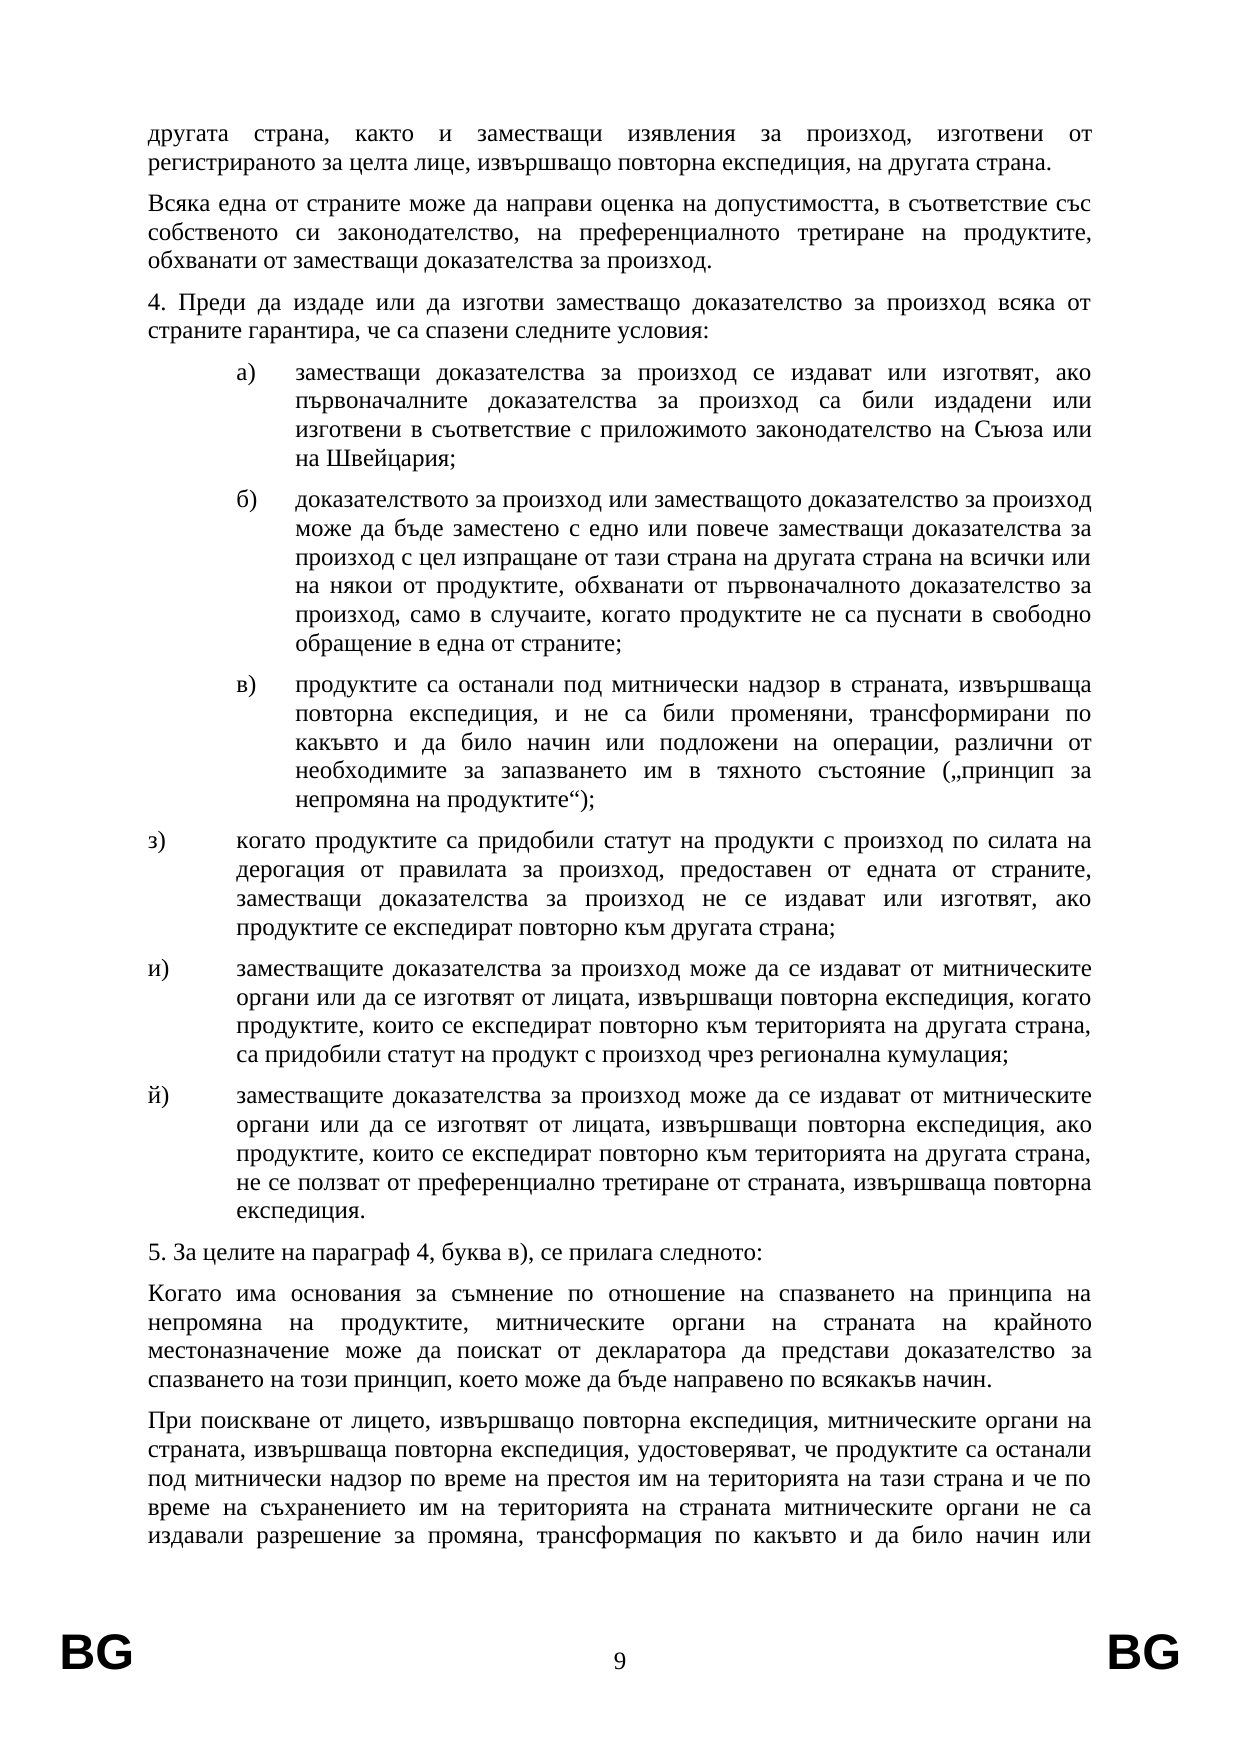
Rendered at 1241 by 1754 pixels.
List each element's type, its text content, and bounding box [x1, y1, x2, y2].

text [148, 118, 1093, 176]
text Когато има основания за съмнение по отношение на спазването на принципа на непромяна на продуктите, митническите органи на страната на крайното местоназначение може да поискат от декларатора да представи доказателство за спазването на този принцип, което може да бъде направено по всякакъв начин. [148, 1278, 1093, 1393]
text й) заместващите доказателства за произход може да се издават от митническите органи или да се изготвят от лицата, извършващи повторна експедиция, ако продуктите, които се експедират повторно към територията на другата страна, не се ползват от преференциално третиране от страната, извършваща повторна експедиция. [148, 1081, 1093, 1224]
text з) когато продуктите са придобили статут на продукти с произход по силата на дерогация от правилата за произход, предоставен от едната от страните, заместващи доказателства за произход не се издават или изготвят, ако продуктите се експедират повторно към другата страна; [148, 826, 1093, 941]
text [148, 1406, 1093, 1549]
text 5. За целите на параграф 4, буква в), се прилага следното: [148, 1237, 1093, 1266]
text б) доказателството за произход или заместващото доказателство за произход може да бъде заместено с едно или повече заместващи доказателства за произход с цел изпращане от тази страна на другата страна на всички или на някои от продуктите, обхванати от първоначалното доказателство за произход, само в случаите, когато продуктите не са пуснати в свободно обращение в една от страните; [236, 484, 1093, 657]
text 4. Преди да издаде или да изготви заместващо доказателство за произход всяка от страните гарантира, че са спазени следните условия: [148, 287, 1093, 344]
text а) заместващи доказателства за произход се издават или изготвят, ако първоначалните доказателства за произход са били издадени или изготвени в съответствие с приложимото законодателство на Съюза или на Швейцария; [236, 357, 1093, 472]
text Всяка една от страните може да направи оценка на допустимостта, в съответствие със собственото си законодателство, на преференциалното третиране на продуктите, обхванати от заместващи доказателства за произход. [148, 188, 1093, 274]
text и) заместващите доказателства за произход може да се издават от митническите органи или да се изготвят от лицата, извършващи повторна експедиция, когато продуктите, които се експедират повторно към територията на другата страна, са придобили статут на продукт с произход чрез регионална кумулация; [148, 953, 1093, 1068]
text в) продуктите са останали под митнически надзор в страната, извършваща повторна експедиция, и не са били променяни, трансформирани по какъвто и да било начин или подложени на операции, различни от необходимите за запазването им в тяхното състояние („принцип за непромяна на продуктите“); [236, 669, 1093, 813]
